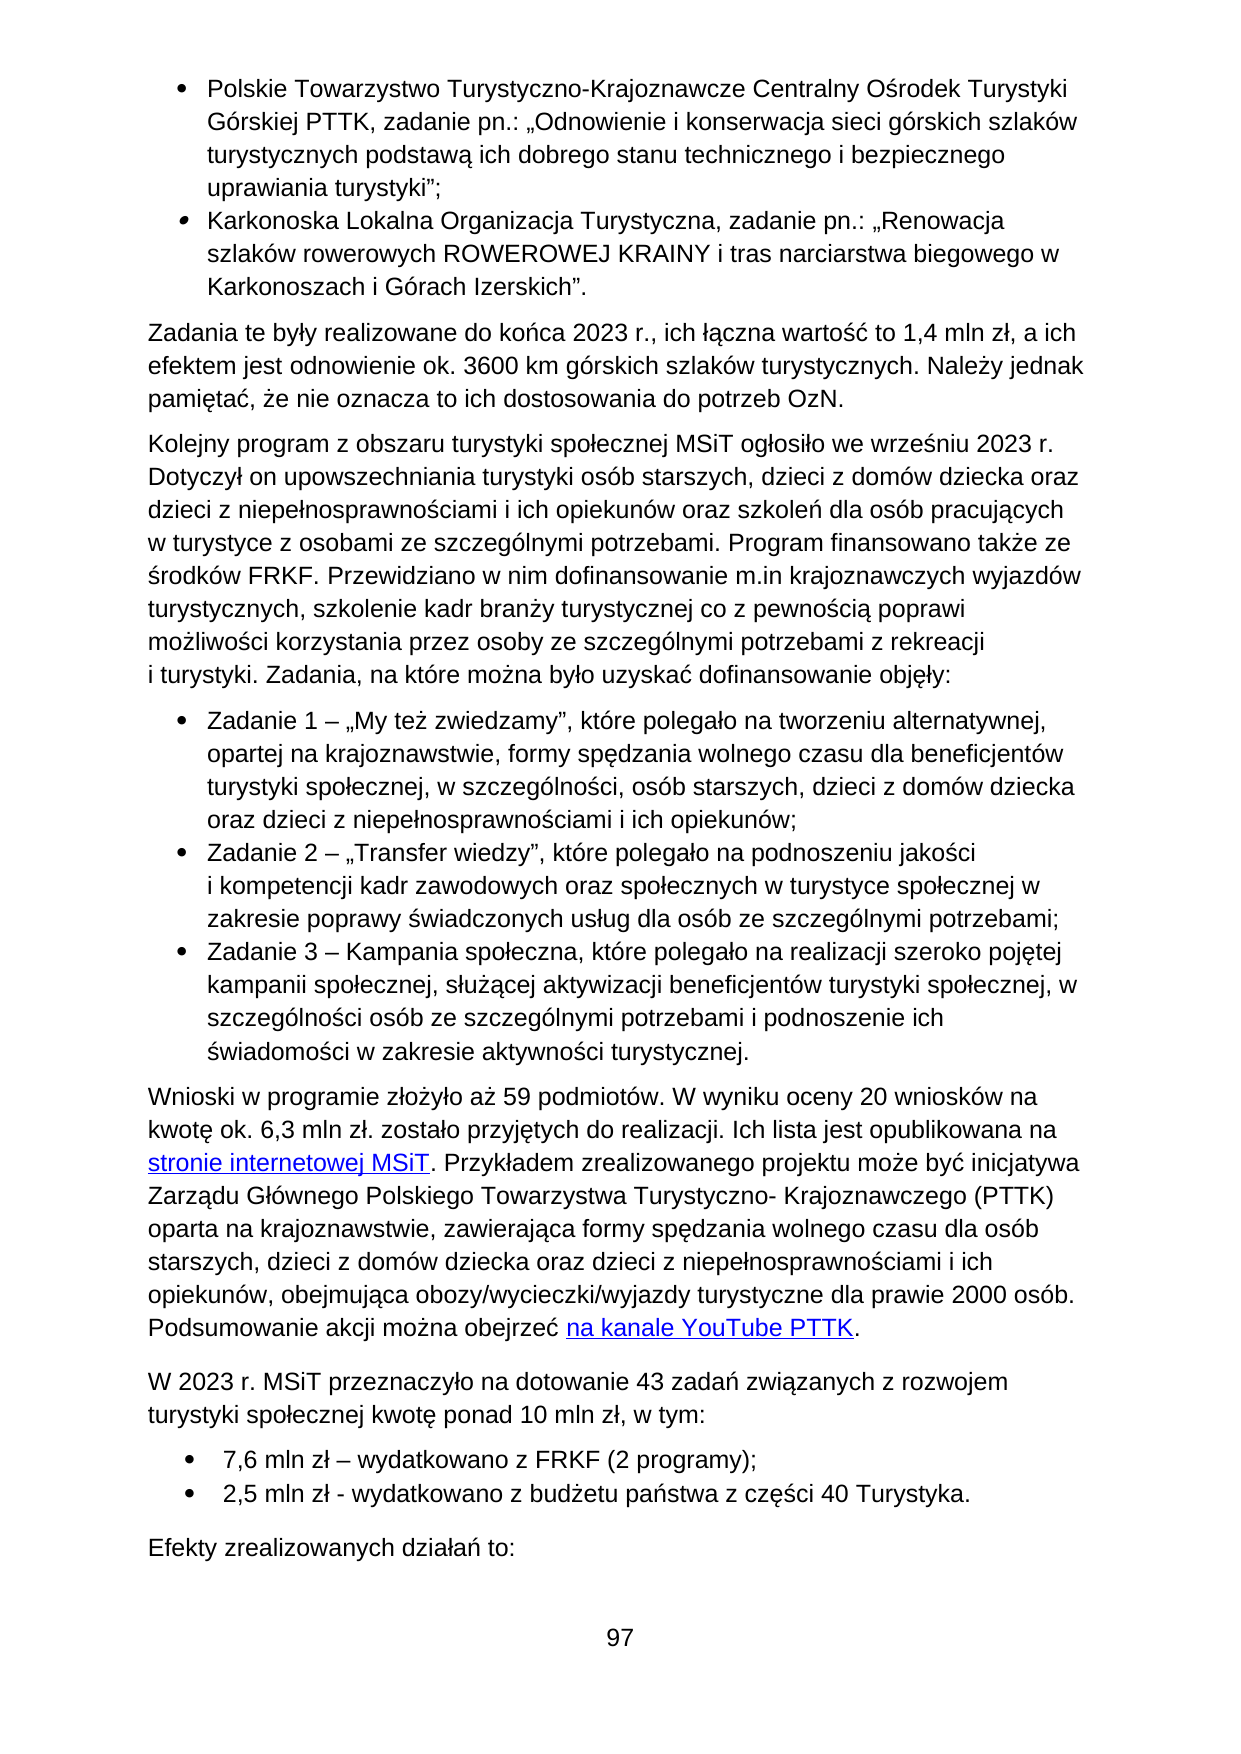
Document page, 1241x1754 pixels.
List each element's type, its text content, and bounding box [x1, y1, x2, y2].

list 7,6 mln zł – wydatkowano z FRKF (2 programy); [185, 1446, 1092, 1474]
text Wnioski w programie złożyło aż 59 podmiotów. W wyniku oceny 20 wniosków na kwotę ok. 6,3 mln zł. zostało przyjętych do realizacji. Ich lista jest opublikowana na stronie internetowej MSiT. Przykładem zrealizowanego projektu może być inicjatywa Zarządu Głównego Polskiego Towarzystwa Turystyczno- Krajoznawczego (PTTK) oparta na krajoznawstwie, zawierająca formy spędzania wolnego czasu dla osób starszych, dzieci z domów dziecka oraz dzieci z niepełnosprawnościami i ich opiekunów, obejmująca obozy/wycieczki/wyjazdy turystyczne dla prawie 2000 osób. Podsumowanie akcji można obejrzeć na kanale YouTube PTTK. [148, 1082, 1092, 1342]
list Polskie Towarzystwo Turystyczno-Krajoznawcze Centralny Ośrodek Turystyki Górskiej PTTK, zadanie pn.: „Odnowienie i konserwacja sieci górskich szlaków turystycznych podstawą ich dobrego stanu technicznego i bezpiecznego uprawiania turystyki”; [177, 74, 1092, 202]
list Karkonoska Lokalna Organizacja Turystyczna, zadanie pn.: „Renowacja szlaków rowerowych ROWEROWEJ KRAINY i tras narciarstwa biegowego w Karkonoszach i Górach Izerskich”. [177, 206, 1092, 301]
text Zadania te były realizowane do końca 2023 r., ich łączna wartość to 1,4 mln zł, a ich efektem jest odnowienie ok. 3600 km górskich szlaków turystycznych. Należy jednak pamiętać, że nie oznacza to ich dostosowania do potrzeb OzN. [148, 318, 1092, 412]
list Zadanie 1 – „My też zwiedzamy”, które polegało na tworzeniu alternatywnej, opartej na krajoznawstwie, formy spędzania wolnego czasu dla beneficjentów turystyki społecznej, w szczególności, osób starszych, dzieci z domów dziecka oraz dzieci z niepełnosprawnościami i ich opiekunów; [177, 706, 1092, 834]
text Efekty zrealizowanych działań to: [148, 1533, 1092, 1561]
text Kolejny program z obszaru turystyki społecznej MSiT ogłosiło we wrześniu 2023 r. Dotyczył on upowszechniania turystyki osób starszych, dzieci z domów dziecka oraz dzieci z niepełnosprawnościami i ich opiekunów oraz szkoleń dla osób pracujących w turystyce z osobami ze szczególnymi potrzebami. Program finansowano także ze środków FRKF. Przewidziano w nim dofinansowanie m.in krajoznawczych wyjazdów turystycznych, szkolenie kadr branży turystycznej co z pewnością poprawi możliwości korzystania przez osoby ze szczególnymi potrzebami z rekreacji i turystyki. Zadania, na które można było uzyskać dofinansowanie objęły: [148, 429, 1092, 689]
list 2,5 mln zł - wydatkowano z budżetu państwa z części 40 Turystyka. [185, 1479, 1092, 1507]
list Zadanie 2 – „Transfer wiedzy”, które polegało na podnoszeniu jakości i kompetencji kadr zawodowych oraz społecznych w turystyce społecznej w zakresie poprawy świadczonych usług dla osób ze szczególnymi potrzebami; [177, 838, 1092, 933]
list Zadanie 3 – Kampania społeczna, które polegało na realizacji szeroko pojętej kampanii społecznej, służącej aktywizacji beneficjentów turystyki społecznej, w szczególności osób ze szczególnymi potrzebami i podnoszenie ich świadomości w zakresie aktywności turystycznej. [177, 937, 1092, 1065]
text W 2023 r. MSiT przeznaczyło na dotowanie 43 zadań związanych z rozwojem turystyki społecznej kwotę ponad 10 mln zł, w tym: [148, 1367, 1092, 1429]
